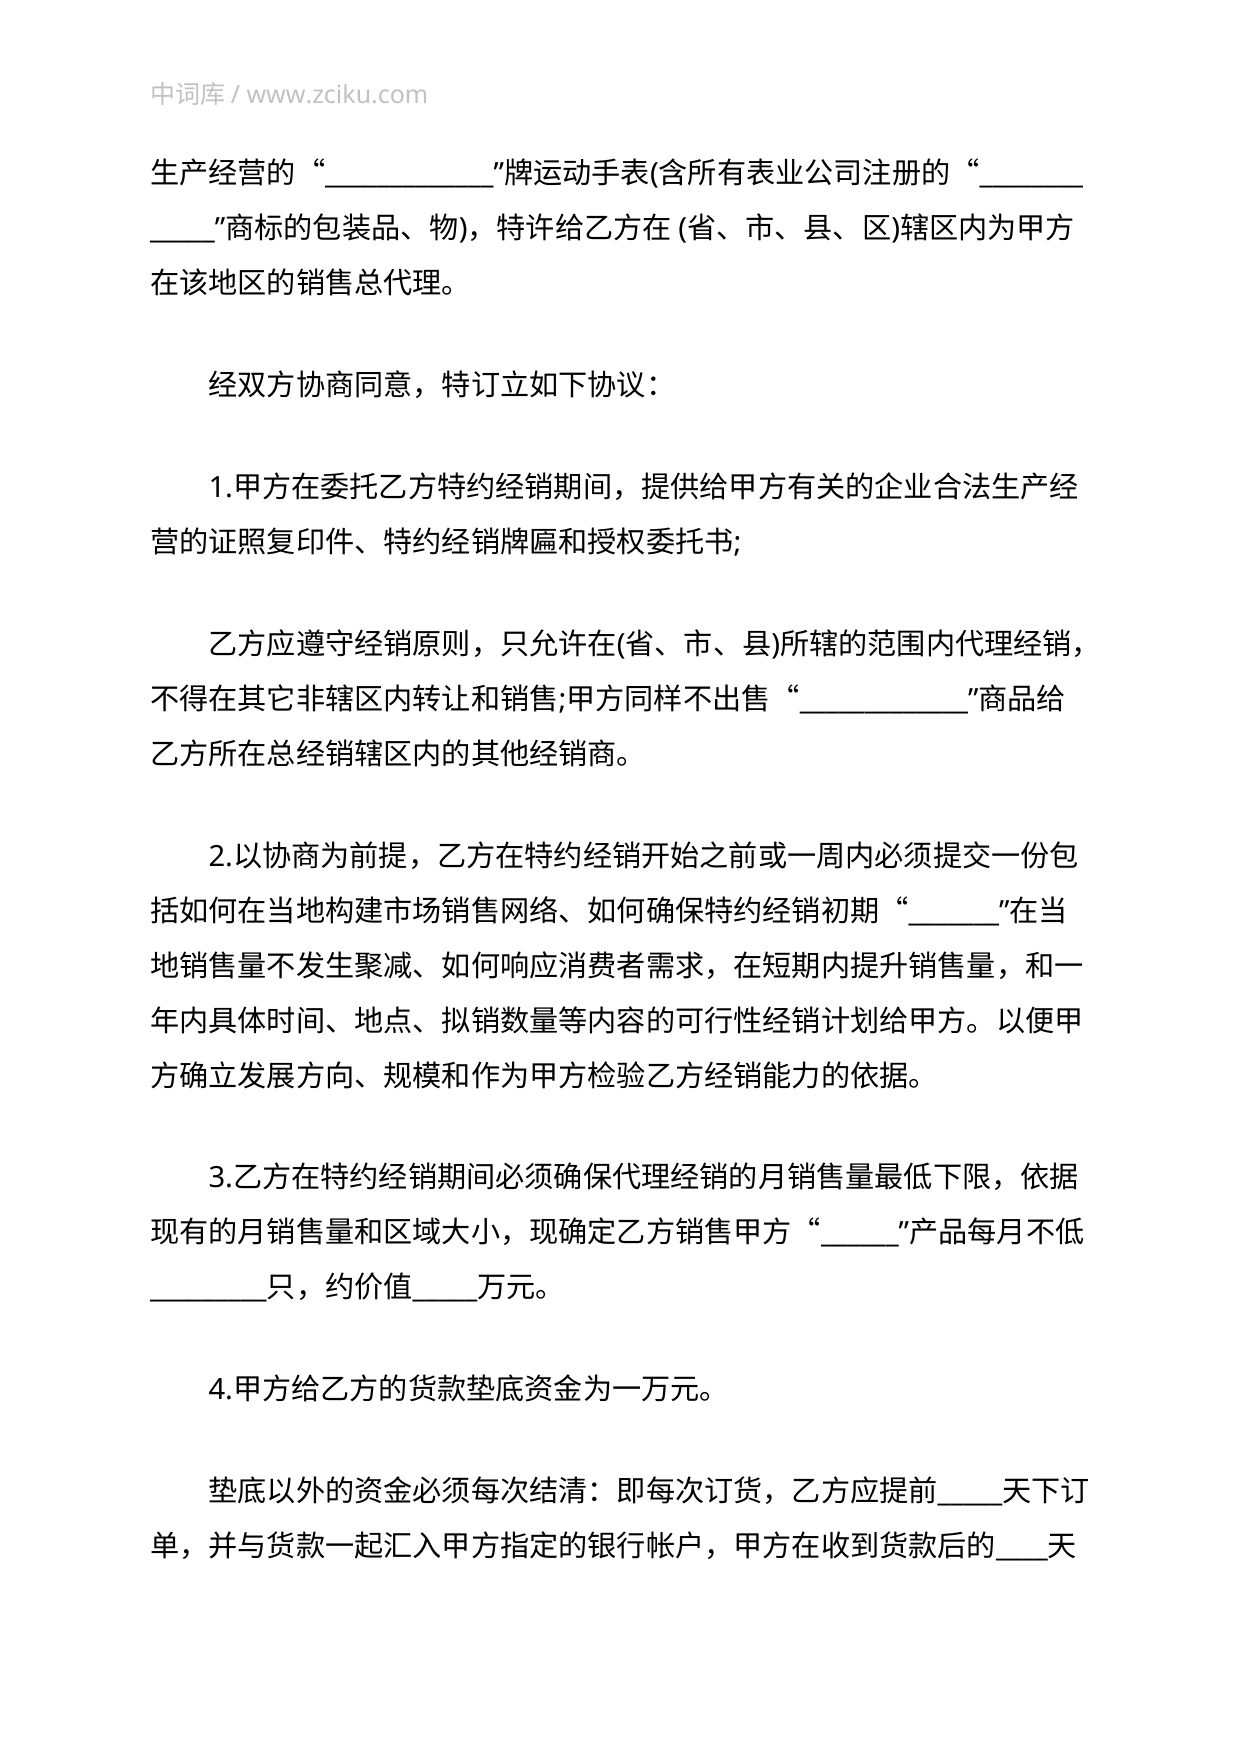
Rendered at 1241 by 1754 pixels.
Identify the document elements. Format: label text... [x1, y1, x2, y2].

text 1.甲方在委托乙方特约经销期间，提供给甲方有关的企业合法生产经营的证照复印件、特约经销牌匾和授权委托书; [150, 463, 1090, 561]
text 2.以协商为前提，乙方在特约经销开始之前或一周内必须提交一份包括如何在当地构建市场销售网络、如何确保特约经销初期“_______”在当地销售量不发生聚减、如何响应消费者需求，在短期内提升销售量，和一年内具体时间、地点、拟销数量等内容的可行性经销计划给甲方。以便甲方确立发展方向、规模和作为甲方检验乙方经销能力的依据。 [150, 832, 1090, 1094]
text 经双方协商同意，特订立如下协议： [150, 362, 1090, 404]
text 乙方应遵守经销原则，只允许在(省、市、县)所辖的范围内代理经销，不得在其它非辖区内转让和销售;甲方同样不出售“_____________”商品给乙方所在总经销辖区内的其他经销商。 [150, 621, 1090, 773]
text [150, 150, 1090, 302]
text 4.甲方给乙方的货款垫底资金为一万元。 [150, 1366, 1090, 1408]
text 3.乙方在特约经销期间必须确保代理经销的月销售量最低下限，依据现有的月销售量和区域大小，现确定乙方销售甲方“______”产品每月不低_________只，约价值_____万元。 [150, 1154, 1090, 1306]
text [150, 1468, 1090, 1565]
